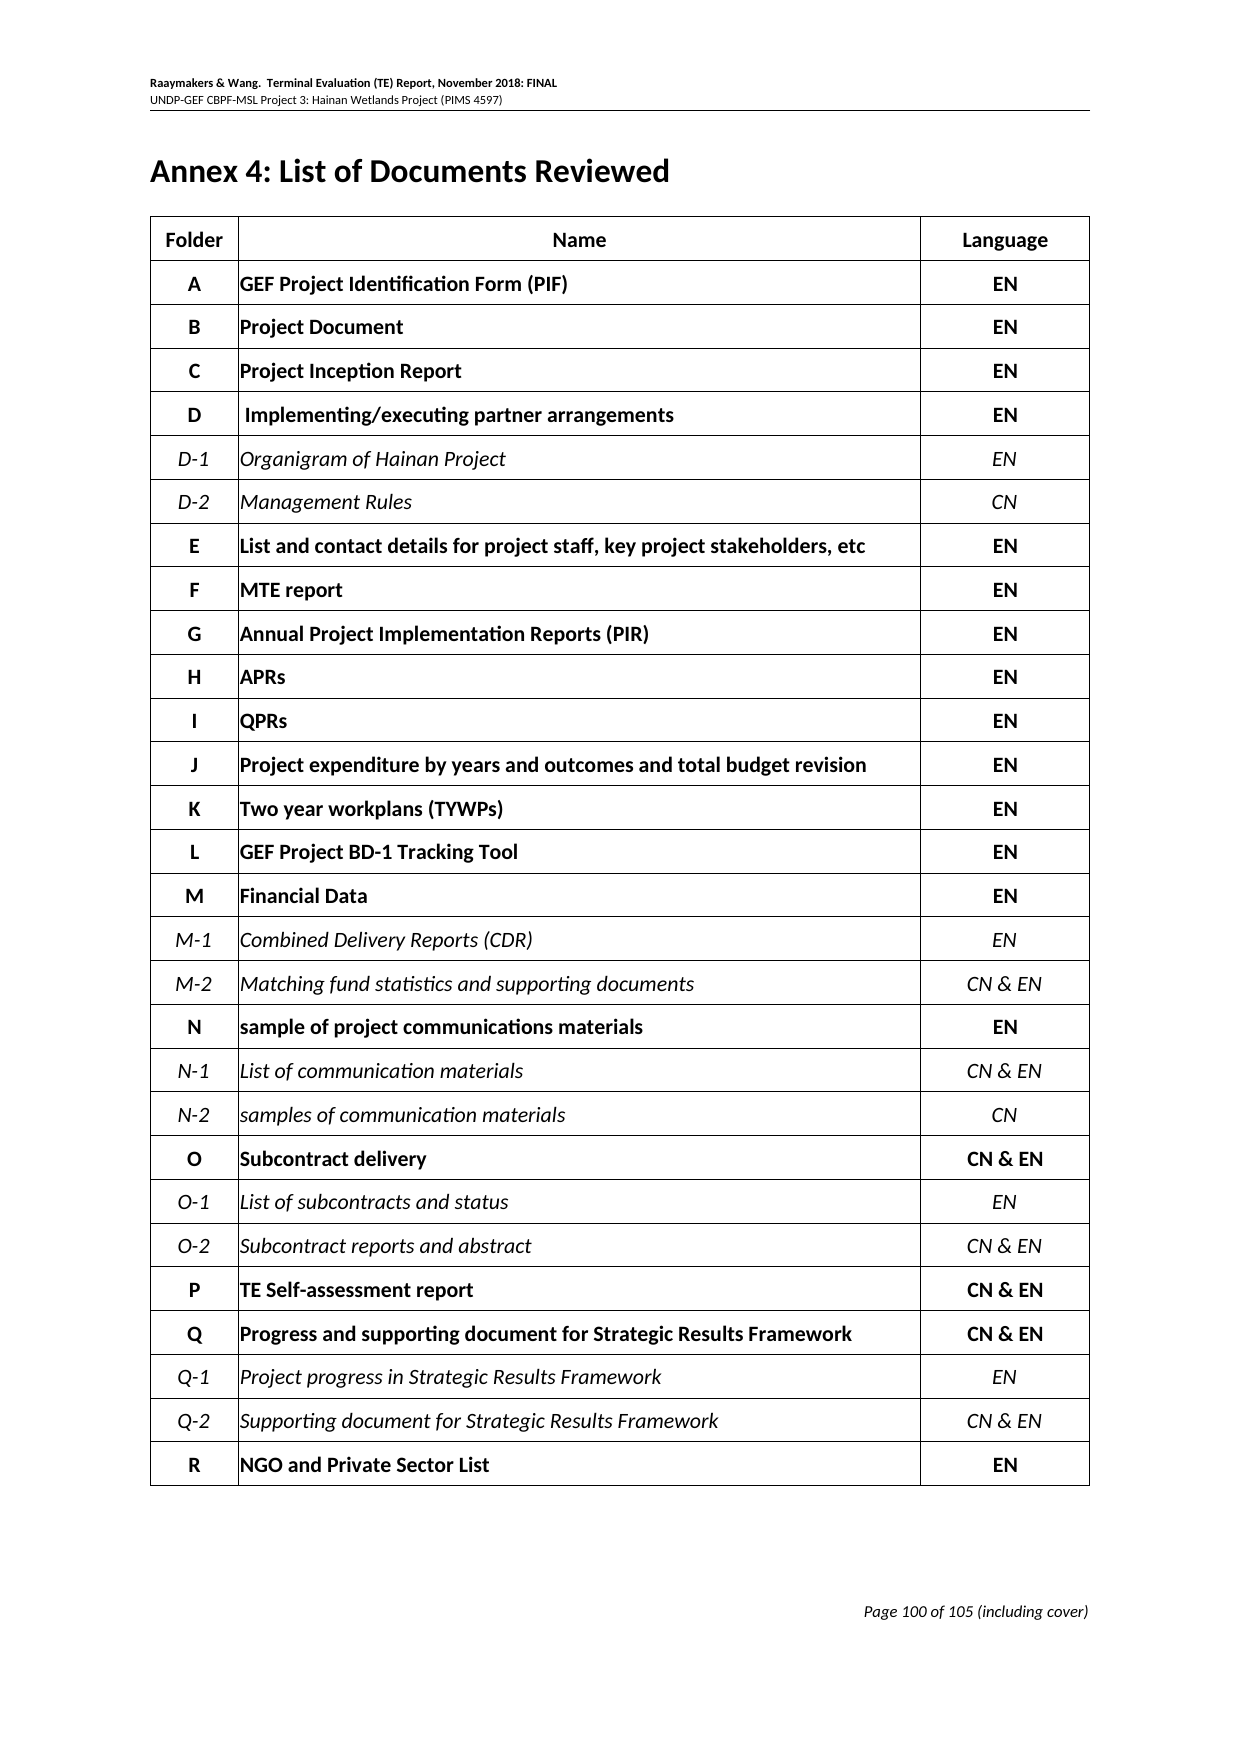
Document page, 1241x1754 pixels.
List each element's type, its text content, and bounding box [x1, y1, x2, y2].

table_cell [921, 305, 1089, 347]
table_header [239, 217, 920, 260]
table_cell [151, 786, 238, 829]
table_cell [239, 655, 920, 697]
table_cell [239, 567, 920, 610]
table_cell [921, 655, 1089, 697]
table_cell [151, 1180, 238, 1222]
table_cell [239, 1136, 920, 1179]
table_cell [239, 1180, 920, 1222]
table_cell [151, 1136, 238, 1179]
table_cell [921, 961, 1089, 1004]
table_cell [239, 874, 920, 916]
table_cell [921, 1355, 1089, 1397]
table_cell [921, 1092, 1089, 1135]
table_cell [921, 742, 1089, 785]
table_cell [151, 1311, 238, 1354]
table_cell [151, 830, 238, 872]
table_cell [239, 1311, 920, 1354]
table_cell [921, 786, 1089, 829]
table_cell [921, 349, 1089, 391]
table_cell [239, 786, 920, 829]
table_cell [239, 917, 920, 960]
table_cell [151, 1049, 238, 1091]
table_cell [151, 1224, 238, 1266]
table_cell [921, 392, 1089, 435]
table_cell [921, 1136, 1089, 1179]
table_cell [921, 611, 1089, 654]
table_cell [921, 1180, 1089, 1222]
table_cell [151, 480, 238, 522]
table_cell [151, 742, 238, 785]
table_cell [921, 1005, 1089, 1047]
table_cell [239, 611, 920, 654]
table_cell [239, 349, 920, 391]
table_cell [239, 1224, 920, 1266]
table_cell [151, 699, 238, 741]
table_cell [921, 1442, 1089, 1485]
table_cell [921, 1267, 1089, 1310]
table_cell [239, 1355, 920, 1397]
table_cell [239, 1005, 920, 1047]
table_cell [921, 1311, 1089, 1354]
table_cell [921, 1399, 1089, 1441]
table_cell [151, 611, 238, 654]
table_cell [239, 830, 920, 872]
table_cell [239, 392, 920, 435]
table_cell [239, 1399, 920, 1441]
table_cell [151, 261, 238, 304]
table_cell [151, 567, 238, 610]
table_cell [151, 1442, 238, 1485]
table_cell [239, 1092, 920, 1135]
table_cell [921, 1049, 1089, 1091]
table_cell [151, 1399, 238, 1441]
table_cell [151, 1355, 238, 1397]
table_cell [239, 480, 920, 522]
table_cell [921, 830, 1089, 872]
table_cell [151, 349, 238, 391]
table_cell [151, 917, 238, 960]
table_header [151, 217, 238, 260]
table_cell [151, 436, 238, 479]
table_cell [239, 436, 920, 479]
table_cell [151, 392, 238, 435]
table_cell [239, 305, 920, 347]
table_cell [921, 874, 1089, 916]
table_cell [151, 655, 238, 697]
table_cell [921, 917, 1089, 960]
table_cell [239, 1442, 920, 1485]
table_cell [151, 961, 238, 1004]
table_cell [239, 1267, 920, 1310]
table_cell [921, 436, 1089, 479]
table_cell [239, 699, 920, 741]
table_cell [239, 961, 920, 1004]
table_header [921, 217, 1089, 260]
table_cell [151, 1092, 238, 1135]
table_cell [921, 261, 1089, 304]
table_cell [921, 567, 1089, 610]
subtitle Annex 4: List of Documents Reviewed [150, 150, 1090, 191]
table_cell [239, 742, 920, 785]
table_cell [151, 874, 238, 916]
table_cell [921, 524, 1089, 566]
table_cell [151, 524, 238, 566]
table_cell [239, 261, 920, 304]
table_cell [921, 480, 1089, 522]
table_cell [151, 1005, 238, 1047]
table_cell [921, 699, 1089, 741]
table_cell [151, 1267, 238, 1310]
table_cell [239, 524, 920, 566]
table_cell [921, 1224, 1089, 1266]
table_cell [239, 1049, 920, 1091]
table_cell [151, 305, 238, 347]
